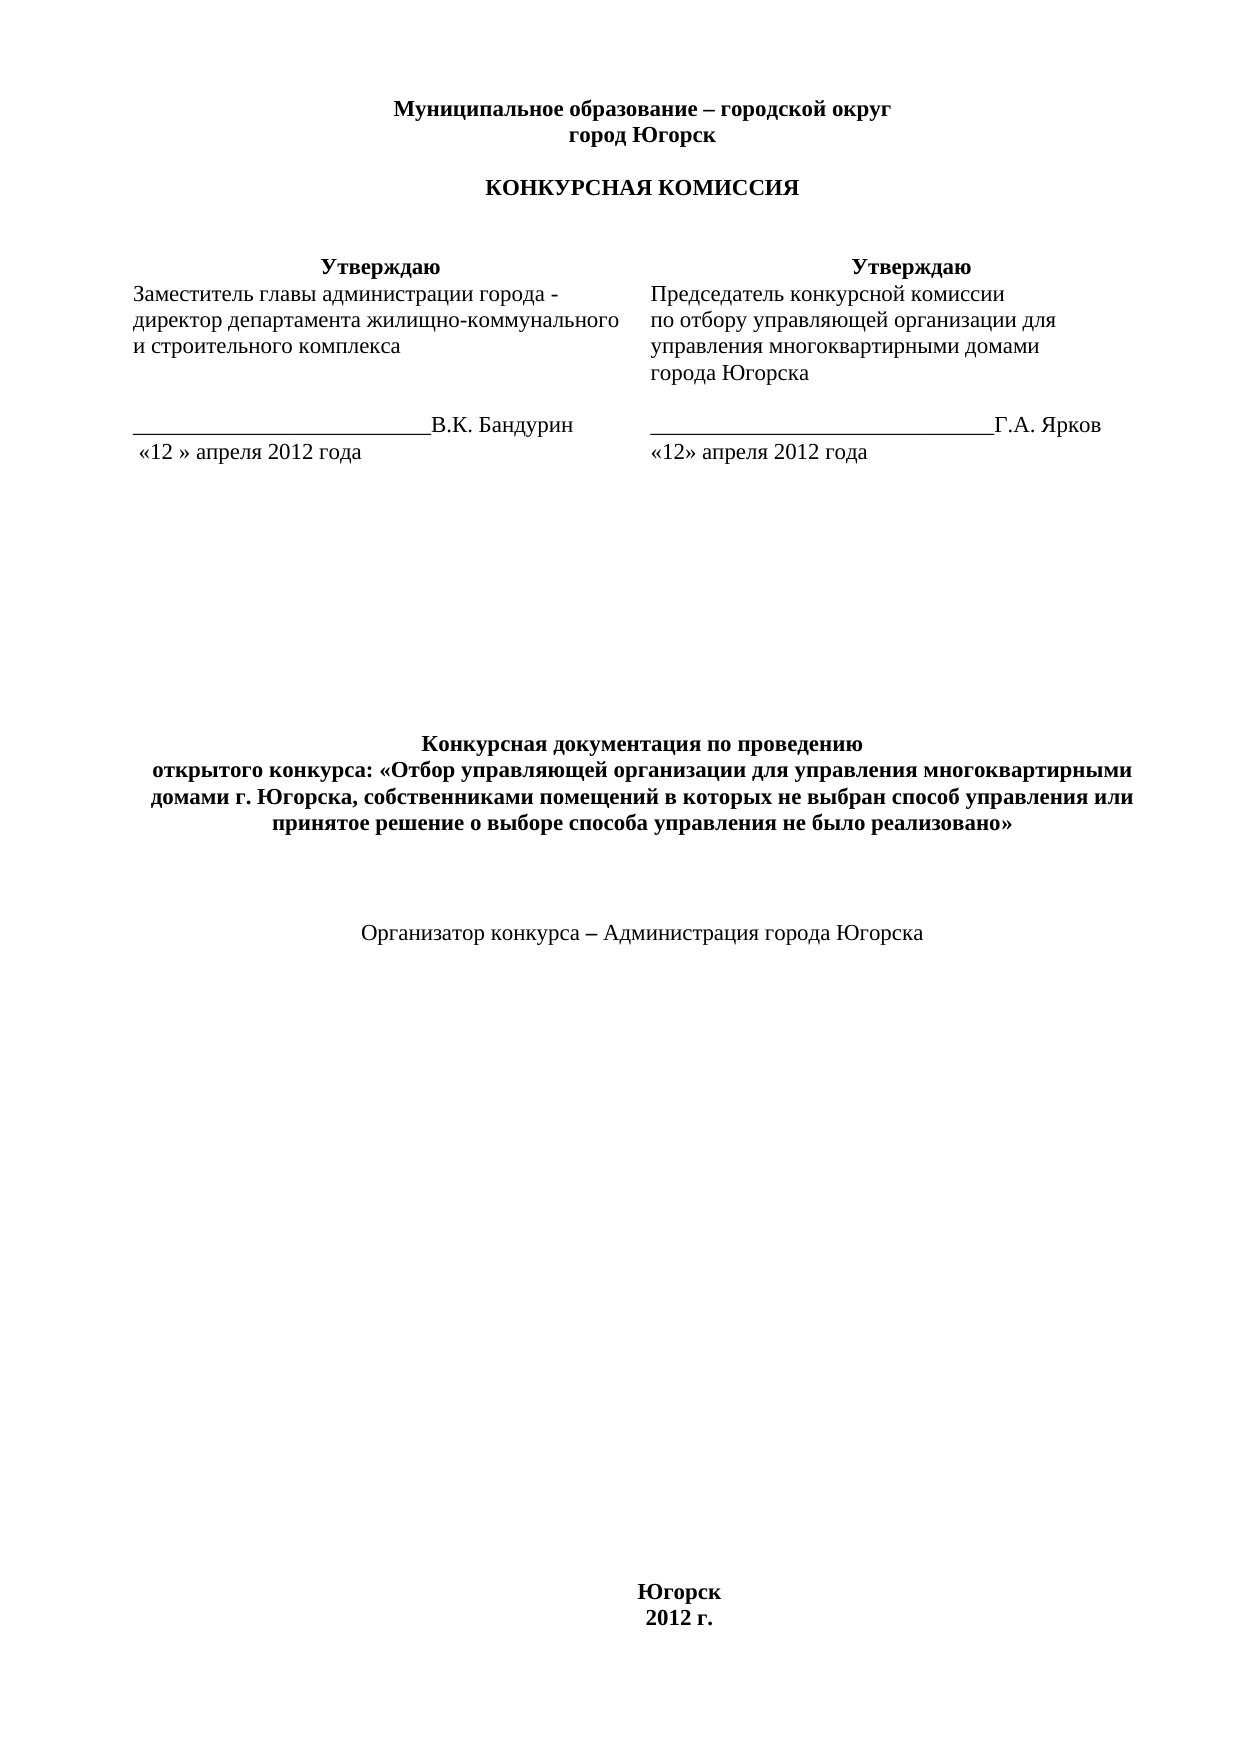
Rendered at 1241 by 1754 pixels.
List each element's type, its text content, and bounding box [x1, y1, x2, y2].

text КОНКУРСНАЯ КОМИССИЯ [133, 174, 1152, 201]
table_header Утверждаю Председатель конкурсной комиссии по отбору управляющей организации для управления многоквартирными домами города Югорска ______________________________Г.А. Ярков «12» апреля 2012 года [639, 253, 1183, 464]
text город Югорск [133, 121, 1152, 148]
text Конкурсная документация по проведению [133, 730, 1152, 756]
text 2012 г. [133, 1604, 1152, 1631]
table_header Утверждаю Заместитель главы администрации города - директор департамента жилищно-коммунального и строительного комплекса __________________________В.К. Бандурин «12 » апреля 2012 года [122, 253, 639, 464]
text Организатор конкурса – Администрация города Югорска [133, 919, 1152, 946]
text Югорск [133, 1578, 1152, 1604]
text Муниципальное образование – городской округ [133, 95, 1152, 121]
text открытого конкурса: «Отбор управляющей организации для управления многоквартирными домами г. Югорска, собственниками помещений в которых не выбран способ управления или принятое решение о выборе способа управления не было реализовано» [133, 756, 1152, 835]
